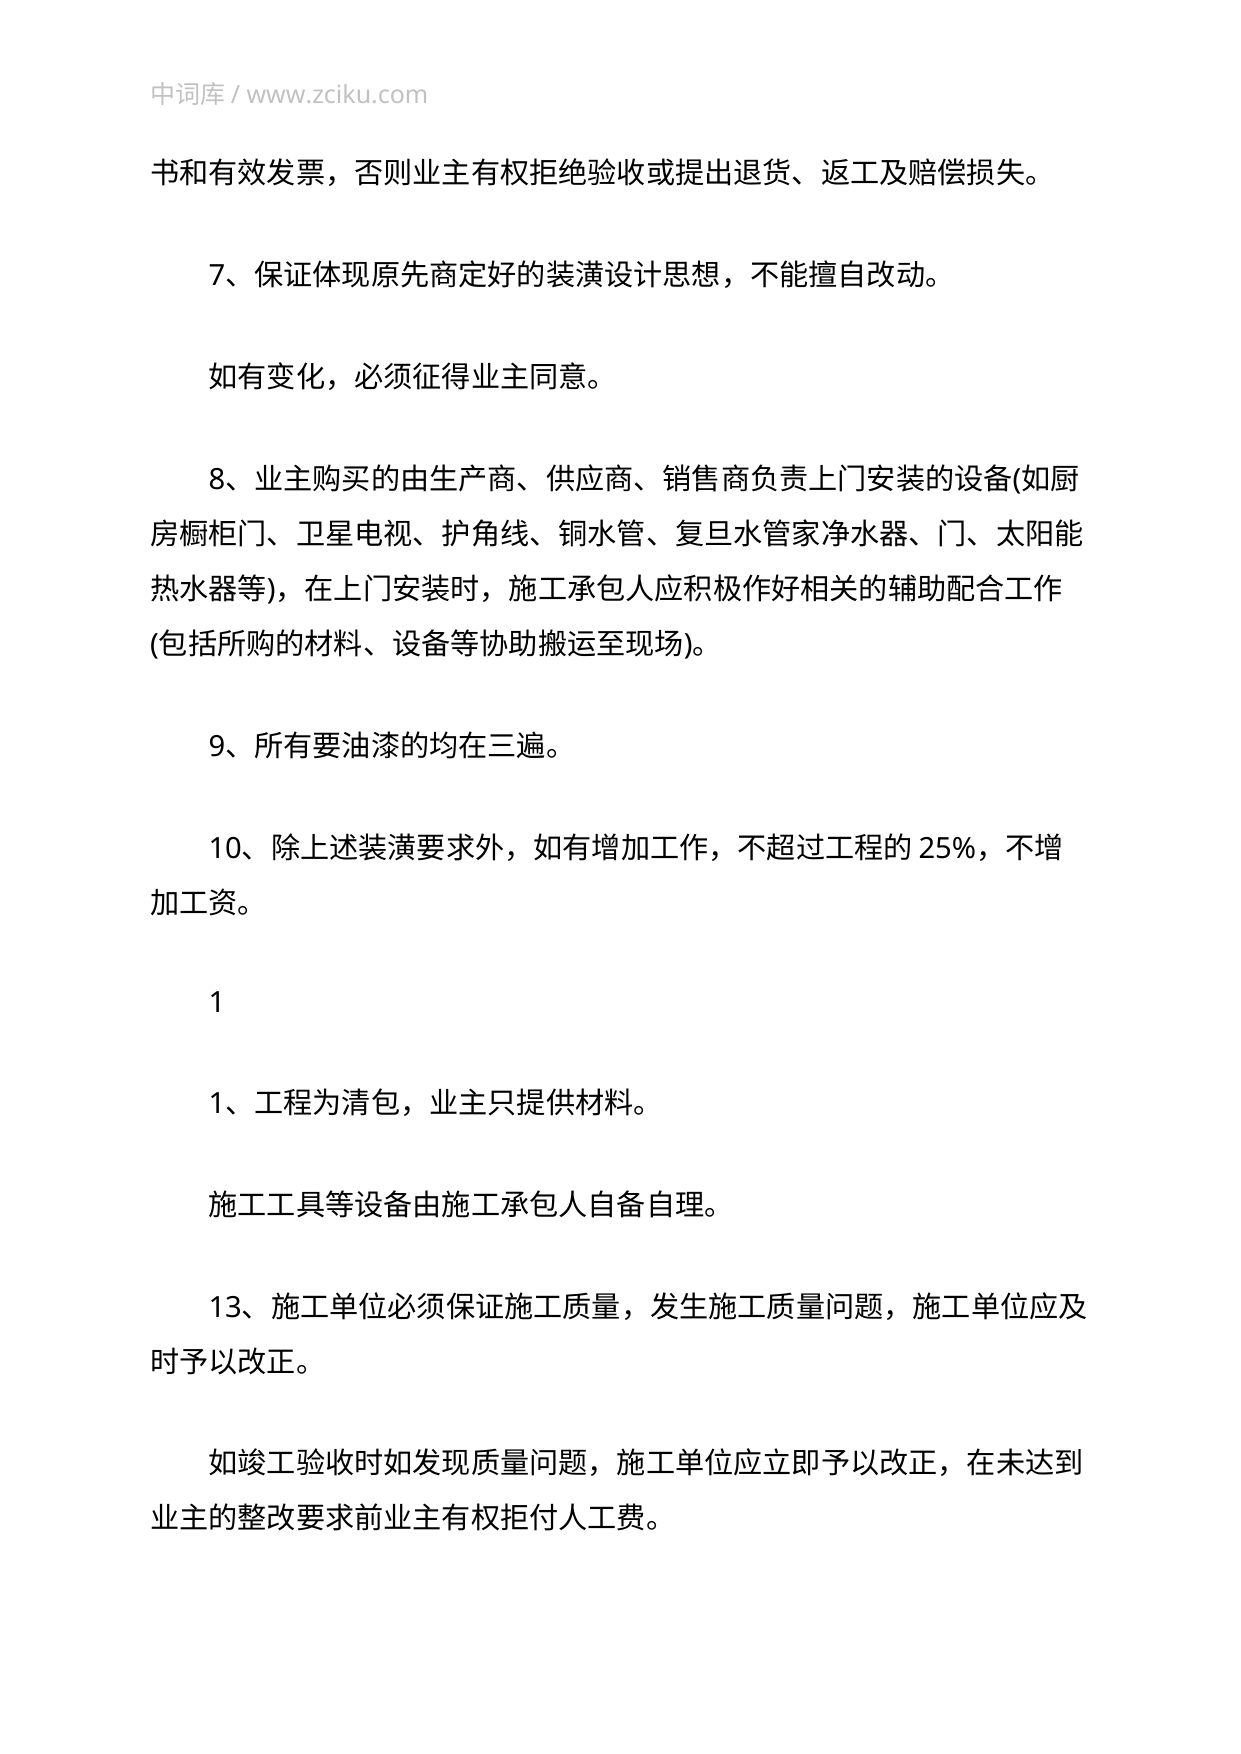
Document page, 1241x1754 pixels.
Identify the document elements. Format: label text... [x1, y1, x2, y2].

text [150, 150, 1090, 192]
text 1 [150, 981, 1090, 1021]
text 7、保证体现原先商定好的装潢设计思想，不能擅自改动。 [150, 252, 1090, 294]
text 如竣工验收时如发现质量问题，施工单位应立即予以改正，在未达到业主的整改要求前业主有权拒付人工费。 [150, 1440, 1090, 1537]
text 10、除上述装潢要求外，如有增加工作，不超过工程的25%，不增加工资。 [150, 824, 1090, 922]
text 1、工程为清包，业主只提供材料。 [150, 1079, 1090, 1122]
text 13、施工单位必须保证施工质量，发生施工质量问题，施工单位应及时予以改正。 [150, 1283, 1090, 1381]
text 9、所有要油漆的均在三遍。 [150, 722, 1090, 765]
text 如有变化，必须征得业主同意。 [150, 354, 1090, 396]
text 8、业主购买的由生产商、供应商、销售商负责上门安装的设备(如厨房橱柜门、卫星电视、护角线、铜水管、复旦水管家净水器、门、太阳能热水器等)，在上门安装时，施工承包人应积极作好相关的辅助配合工作(包括所购的材料、设备等协助搬运至现场)。 [150, 456, 1090, 663]
text 施工工具等设备由施工承包人自备自理。 [150, 1182, 1090, 1224]
